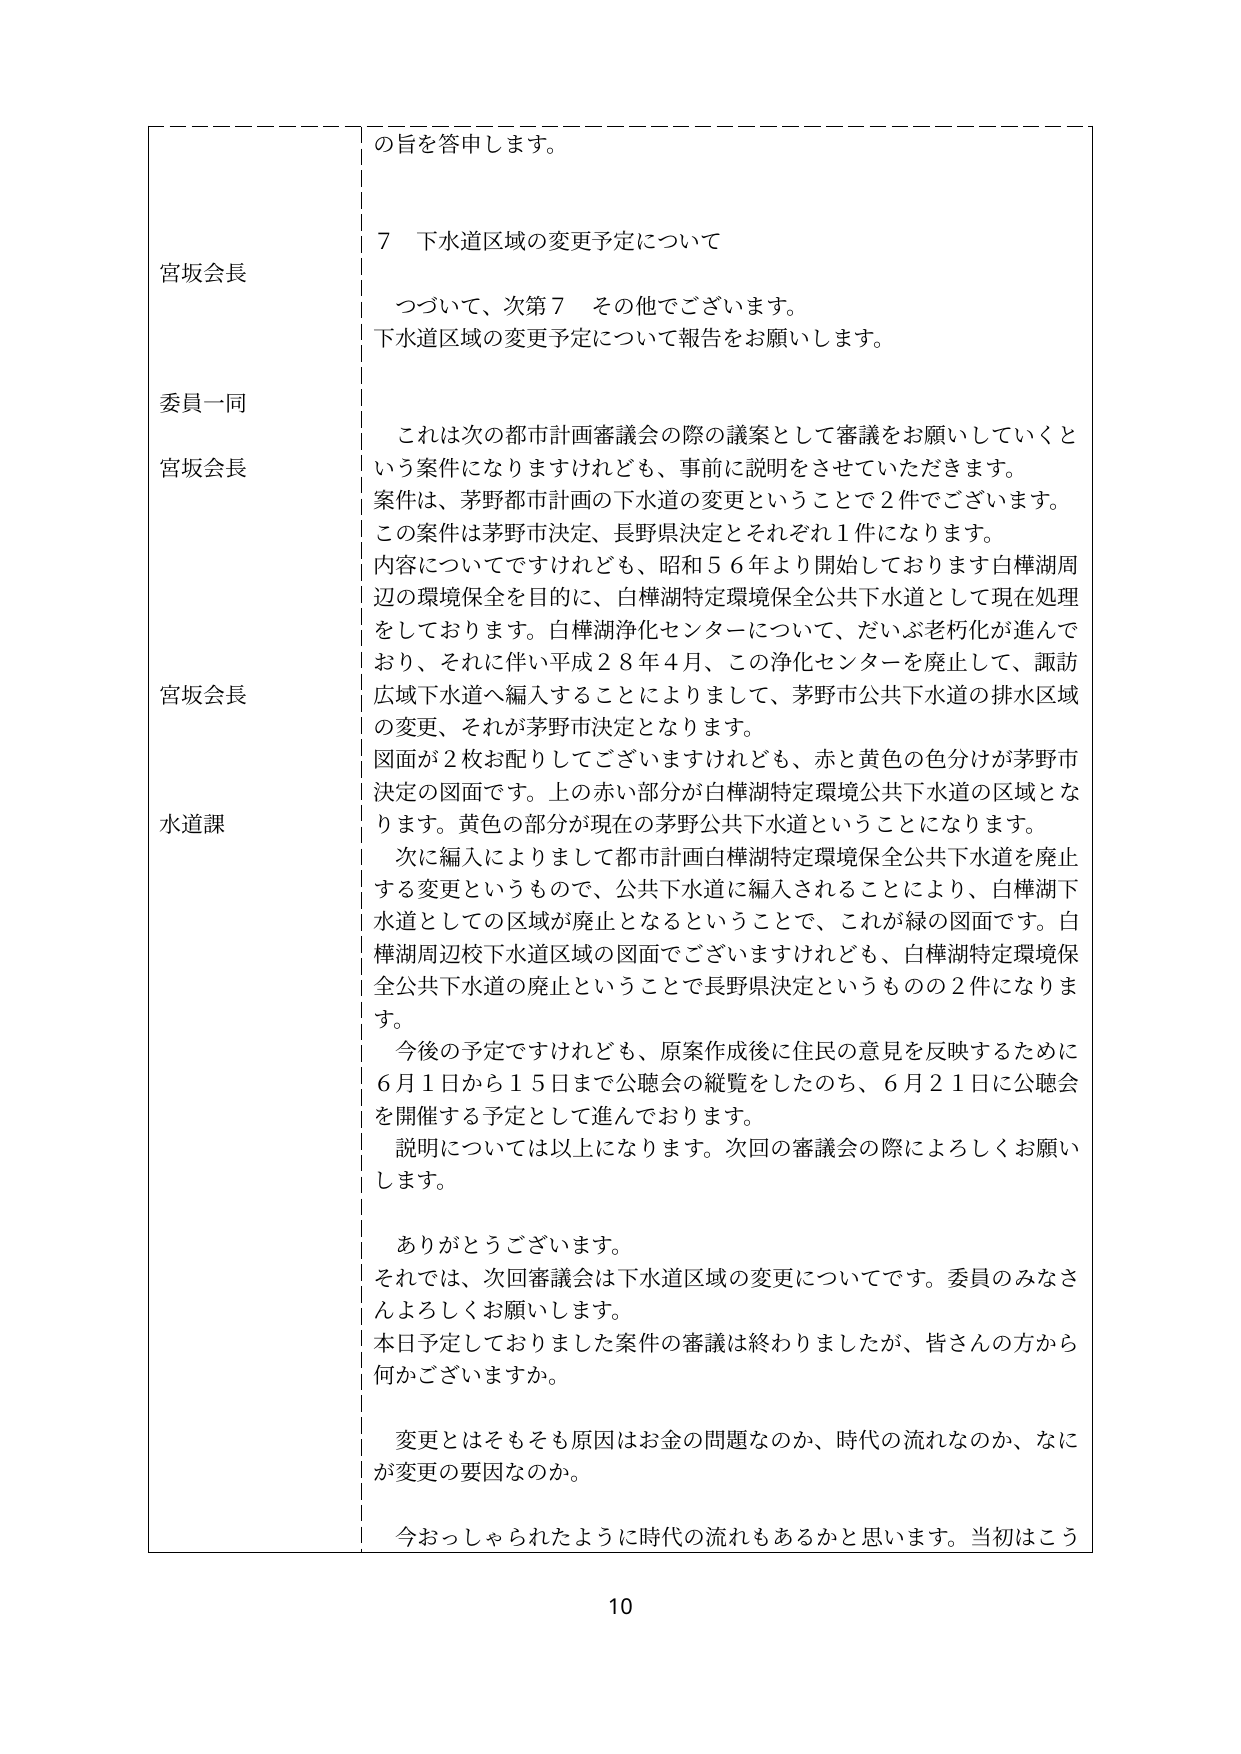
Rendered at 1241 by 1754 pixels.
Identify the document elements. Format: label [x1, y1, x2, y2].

table_cell [149, 126, 362, 1552]
table_cell [362, 126, 1092, 1552]
